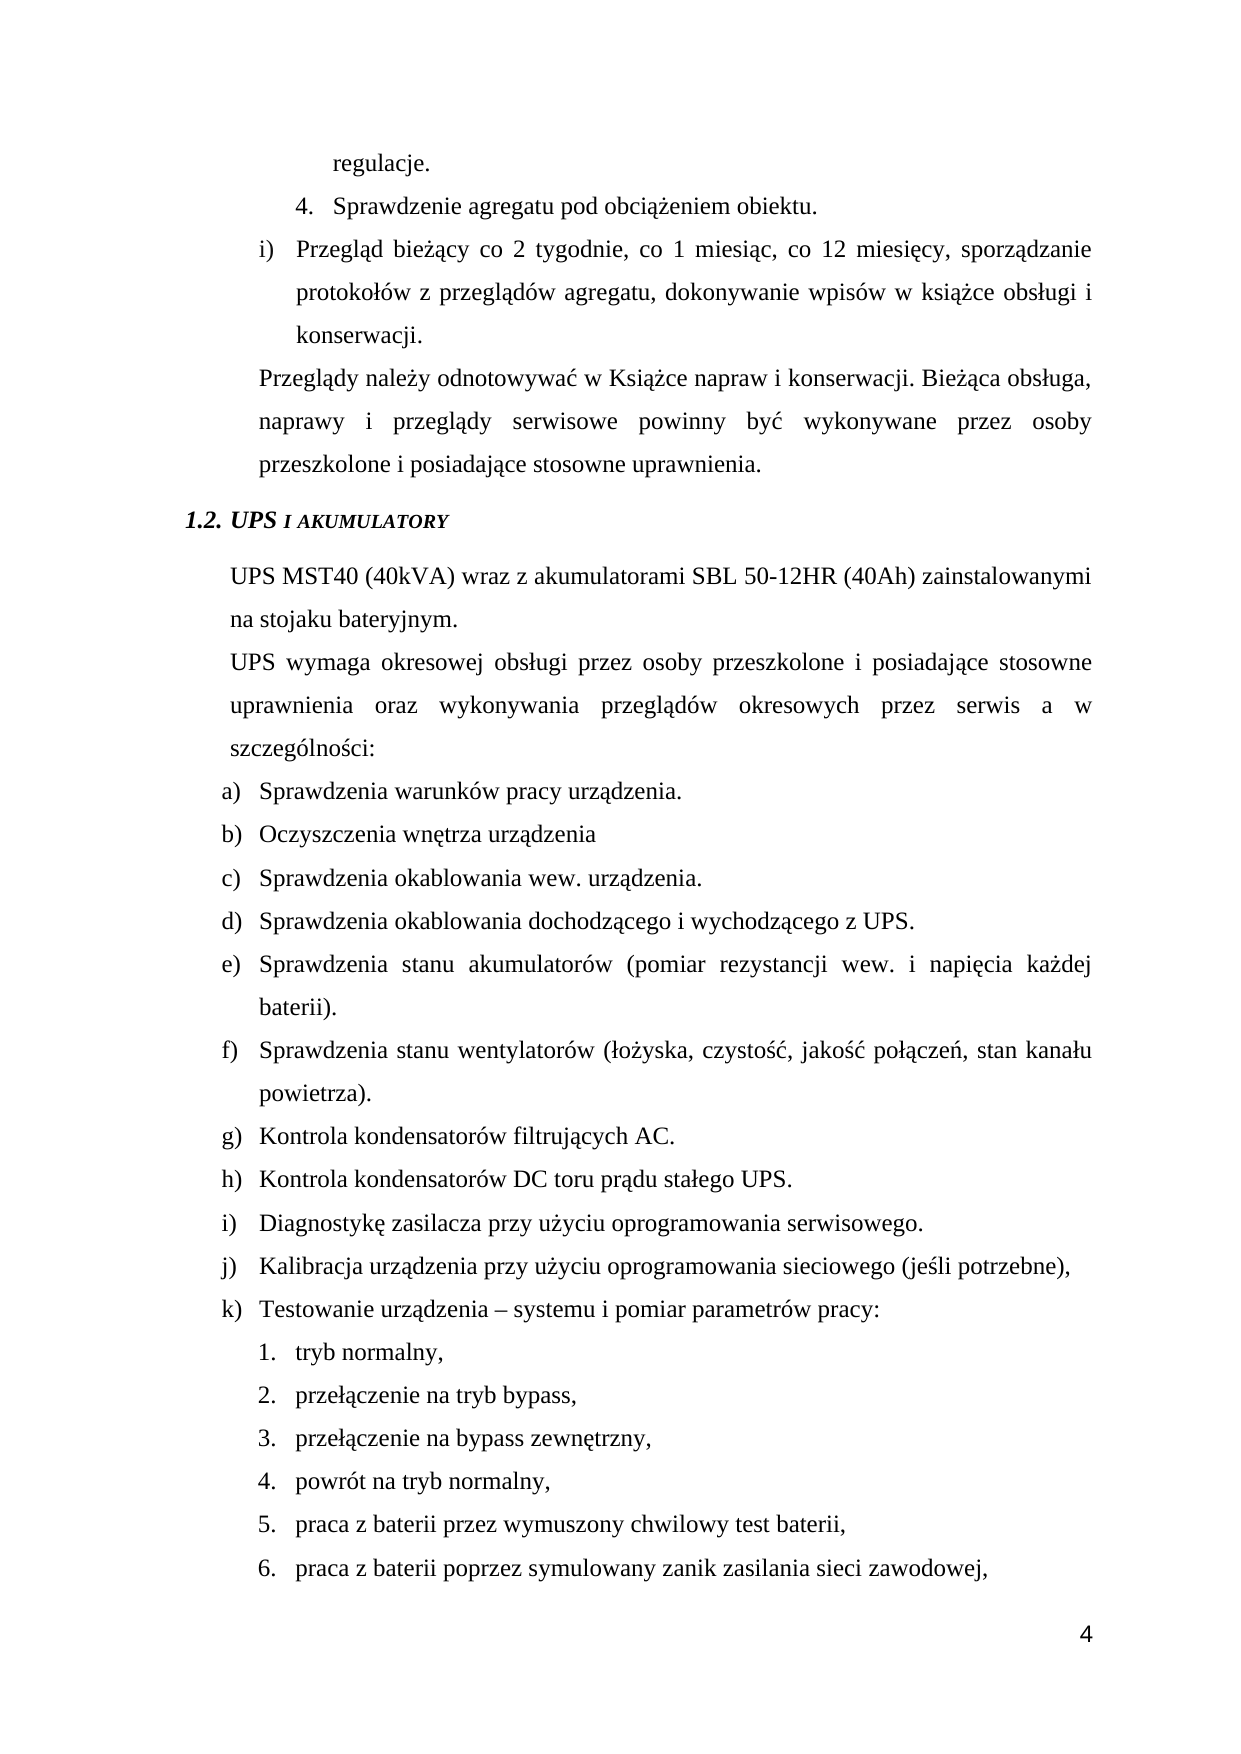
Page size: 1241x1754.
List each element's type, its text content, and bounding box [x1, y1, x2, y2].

list Sprawdzenia okablowania dochodzącego i wychodzącego z UPS. [221, 906, 1093, 934]
list Sprawdzenia okablowania wew. urządzenia. [221, 863, 1093, 891]
list Kalibracja urządzenia przy użyciu oprogramowania sieciowego (jeśli potrzebne), [221, 1251, 1093, 1279]
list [295, 148, 1093, 176]
list Testowanie urządzenia – systemu i pomiar parametrów pracy: [221, 1294, 1093, 1323]
list przełączenie na tryb bypass, [258, 1380, 1093, 1409]
list Kontrola kondensatorów filtrujących AC. [221, 1121, 1093, 1150]
list powrót na tryb normalny, [258, 1466, 1093, 1495]
list Diagnostykę zasilacza przy użyciu oprogramowania serwisowego. [221, 1208, 1093, 1236]
list tryb normalny, [258, 1337, 1093, 1366]
list Przegląd bieżący co 2 tygodnie, co 1 miesiąc, co 12 miesięcy, sporządzanie protokołów z przeglądów agregatu, dokonywanie wpisów w książce obsługi i konserwacji. [259, 234, 1093, 349]
list Sprawdzenia warunków pracy urządzenia. [221, 776, 1093, 805]
text Przeglądy należy odnotowywać w Książce napraw i konserwacji. Bieżąca obsługa, naprawy i przeglądy serwisowe powinny być wykonywane przez osoby przeszkolone i posiadające stosowne uprawnienia. [259, 363, 1093, 478]
list przełączenie na bypass zewnętrzny, [258, 1423, 1093, 1452]
text UPS wymaga okresowej obsługi przez osoby przeszkolone i posiadające stosowne uprawnienia oraz wykonywania przeglądów okresowych przez serwis a w szczególności: [230, 647, 1093, 762]
list praca z baterii poprzez symulowany zanik zasilania sieci zawodowej, [258, 1553, 1093, 1581]
text UPS MST40 (40kVA) wraz z akumulatorami SBL 50-12HR (40Ah) zainstalowanymi na stojaku bateryjnym. [230, 561, 1093, 633]
list Oczyszczenia wnętrza urządzenia [221, 819, 1093, 848]
list Kontrola kondensatorów DC toru prądu stałego UPS. [221, 1164, 1093, 1193]
list Sprawdzenie agregatu pod obciążeniem obiektu. [295, 191, 1093, 219]
list praca z baterii przez wymuszony chwilowy test baterii, [258, 1509, 1093, 1538]
subtitle UPS i akumulatory [185, 505, 1093, 534]
list Sprawdzenia stanu akumulatorów (pomiar rezystancji wew. i napięcia każdej baterii). [221, 949, 1093, 1021]
list Sprawdzenia stanu wentylatorów (łożyska, czystość, jakość połączeń, stan kanału powietrza). [221, 1035, 1093, 1107]
